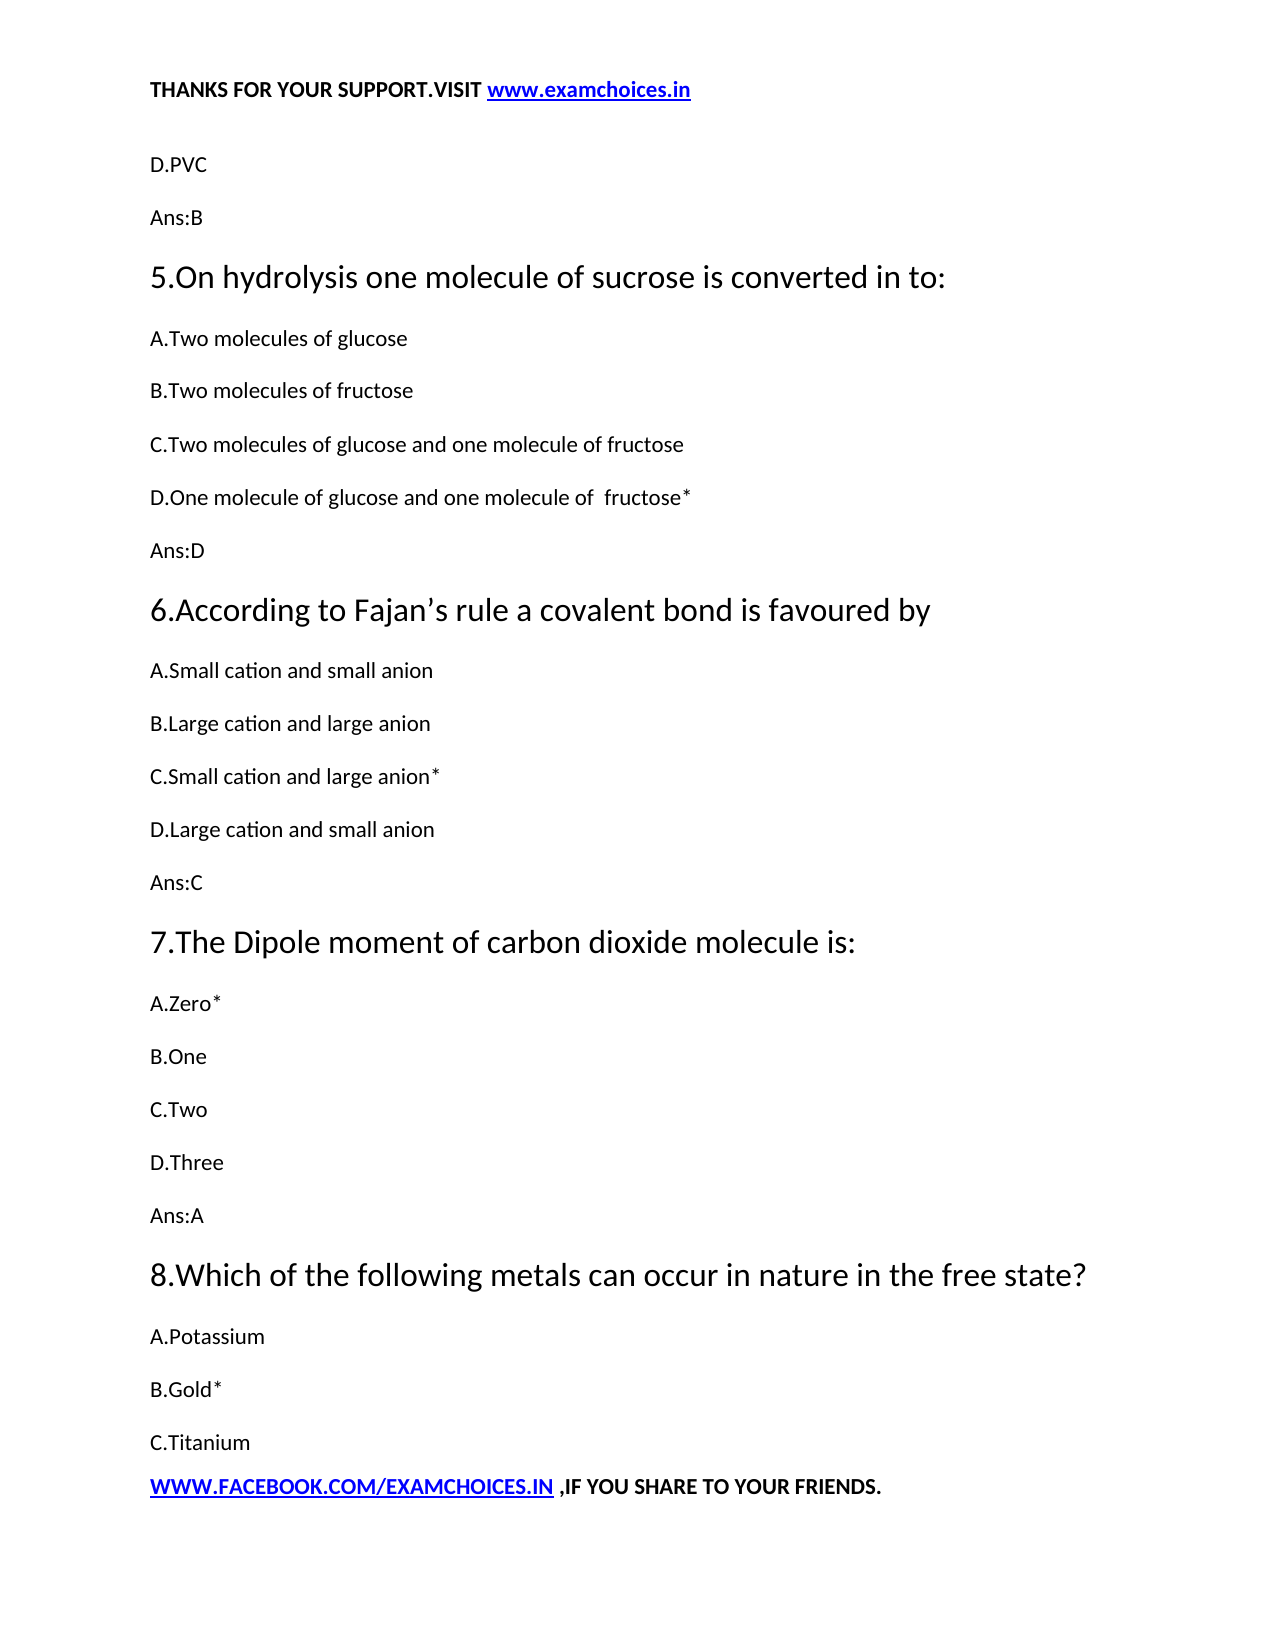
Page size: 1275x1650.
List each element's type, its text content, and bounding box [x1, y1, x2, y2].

text A.Potassium [150, 1322, 1125, 1350]
text A.Small cation and small anion [150, 656, 1125, 684]
text C.Titanium [150, 1428, 1125, 1456]
text C.Two [150, 1095, 1125, 1123]
text 7.The Dipole moment of carbon dioxide molecule is: [150, 921, 1125, 962]
text C.Small cation and large anion* [150, 762, 1125, 790]
text Ans:D [150, 536, 1125, 564]
text C.Two molecules of glucose and one molecule of fructose [150, 430, 1125, 458]
text A.Two molecules of glucose [150, 324, 1125, 352]
text D.One molecule of glucose and one molecule of fructose* [150, 483, 1125, 511]
text 8.Which of the following metals can occur in nature in the free state? [150, 1254, 1125, 1295]
text B.One [150, 1042, 1125, 1070]
text D.PVC [150, 150, 1125, 178]
text D.Large cation and small anion [150, 815, 1125, 843]
text 5.On hydrolysis one molecule of sucrose is converted in to: [150, 256, 1125, 297]
text Ans:A [150, 1201, 1125, 1229]
text B.Large cation and large anion [150, 709, 1125, 737]
text B.Two molecules of fructose [150, 377, 1125, 405]
text Ans:C [150, 868, 1125, 896]
text 6.According to Fajan’s rule a covalent bond is favoured by [150, 589, 1125, 629]
text B.Gold* [150, 1375, 1125, 1403]
text D.Three [150, 1148, 1125, 1176]
text A.Zero* [150, 989, 1125, 1017]
text Ans:B [150, 203, 1125, 231]
